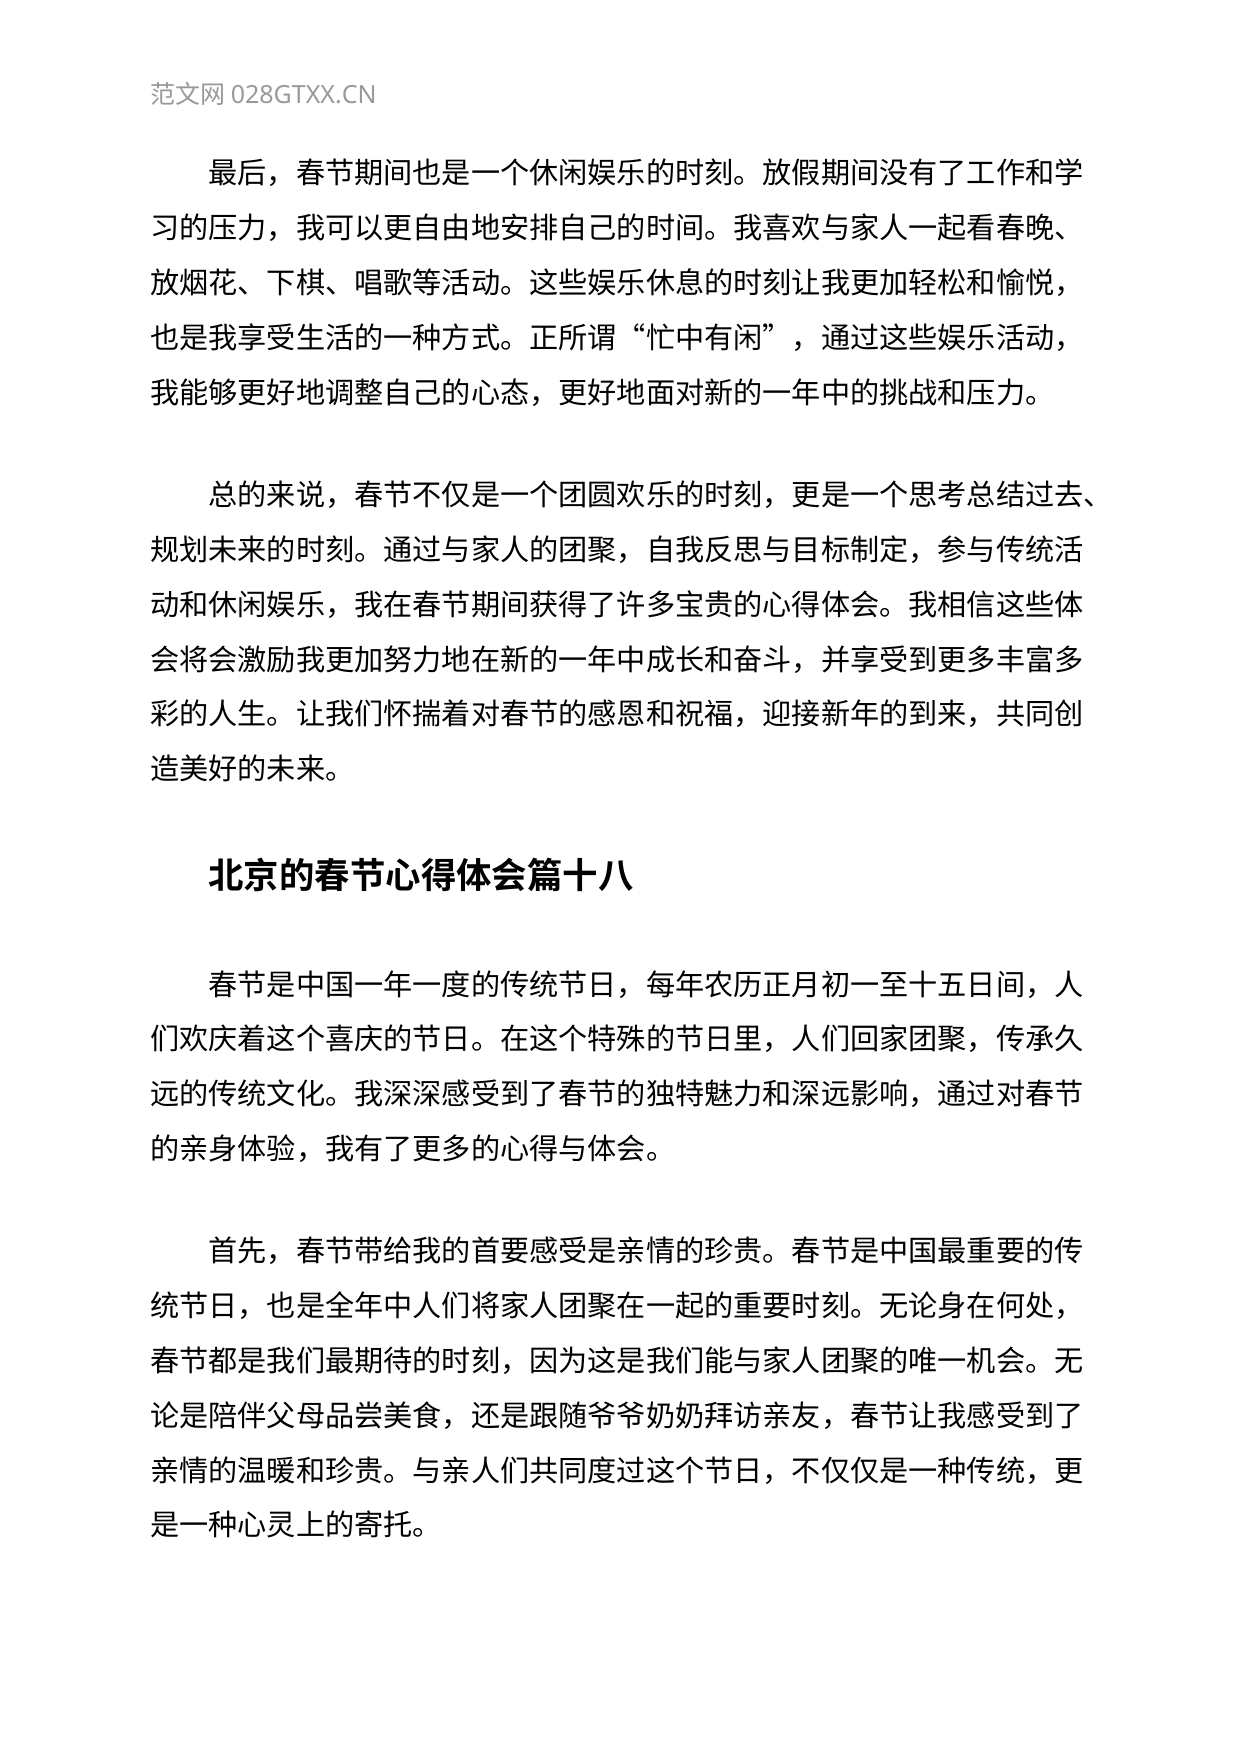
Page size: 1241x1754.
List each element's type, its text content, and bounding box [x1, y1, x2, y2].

text 总的来说，春节不仅是一个团圆欢乐的时刻，更是一个思考总结过去、规划未来的时刻。通过与家人的团聚，自我反思与目标制定，参与传统活动和休闲娱乐，我在春节期间获得了许多宝贵的心得体会。我相信这些体会将会激励我更加努力地在新的一年中成长和奋斗，并享受到更多丰富多彩的人生。让我们怀揣着对春节的感恩和祝福，迎接新年的到来，共同创造美好的未来。 [150, 471, 1090, 788]
text 最后，春节期间也是一个休闲娱乐的时刻。放假期间没有了工作和学习的压力，我可以更自由地安排自己的时间。我喜欢与家人一起看春晚、放烟花、下棋、唱歌等活动。这些娱乐休息的时刻让我更加轻松和愉悦，也是我享受生活的一种方式。正所谓“忙中有闲”，通过这些娱乐活动，我能够更好地调整自己的心态，更好地面对新的一年中的挑战和压力。 [150, 150, 1090, 412]
text 春节是中国一年一度的传统节日，每年农历正月初一至十五日间，人们欢庆着这个喜庆的节日。在这个特殊的节日里，人们回家团聚，传承久远的传统文化。我深深感受到了春节的独特魅力和深远影响，通过对春节的亲身体验，我有了更多的心得与体会。 [150, 961, 1090, 1168]
text 首先，春节带给我的首要感受是亲情的珍贵。春节是中国最重要的传统节日，也是全年中人们将家人团聚在一起的重要时刻。无论身在何处，春节都是我们最期待的时刻，因为这是我们能与家人团聚的唯一机会。无论是陪伴父母品尝美食，还是跟随爷爷奶奶拜访亲友，春节让我感受到了亲情的温暖和珍贵。与亲人们共同度过这个节日，不仅仅是一种传统，更是一种心灵上的寄托。 [150, 1227, 1090, 1544]
text 北京的春节心得体会篇十八 [150, 848, 1090, 899]
